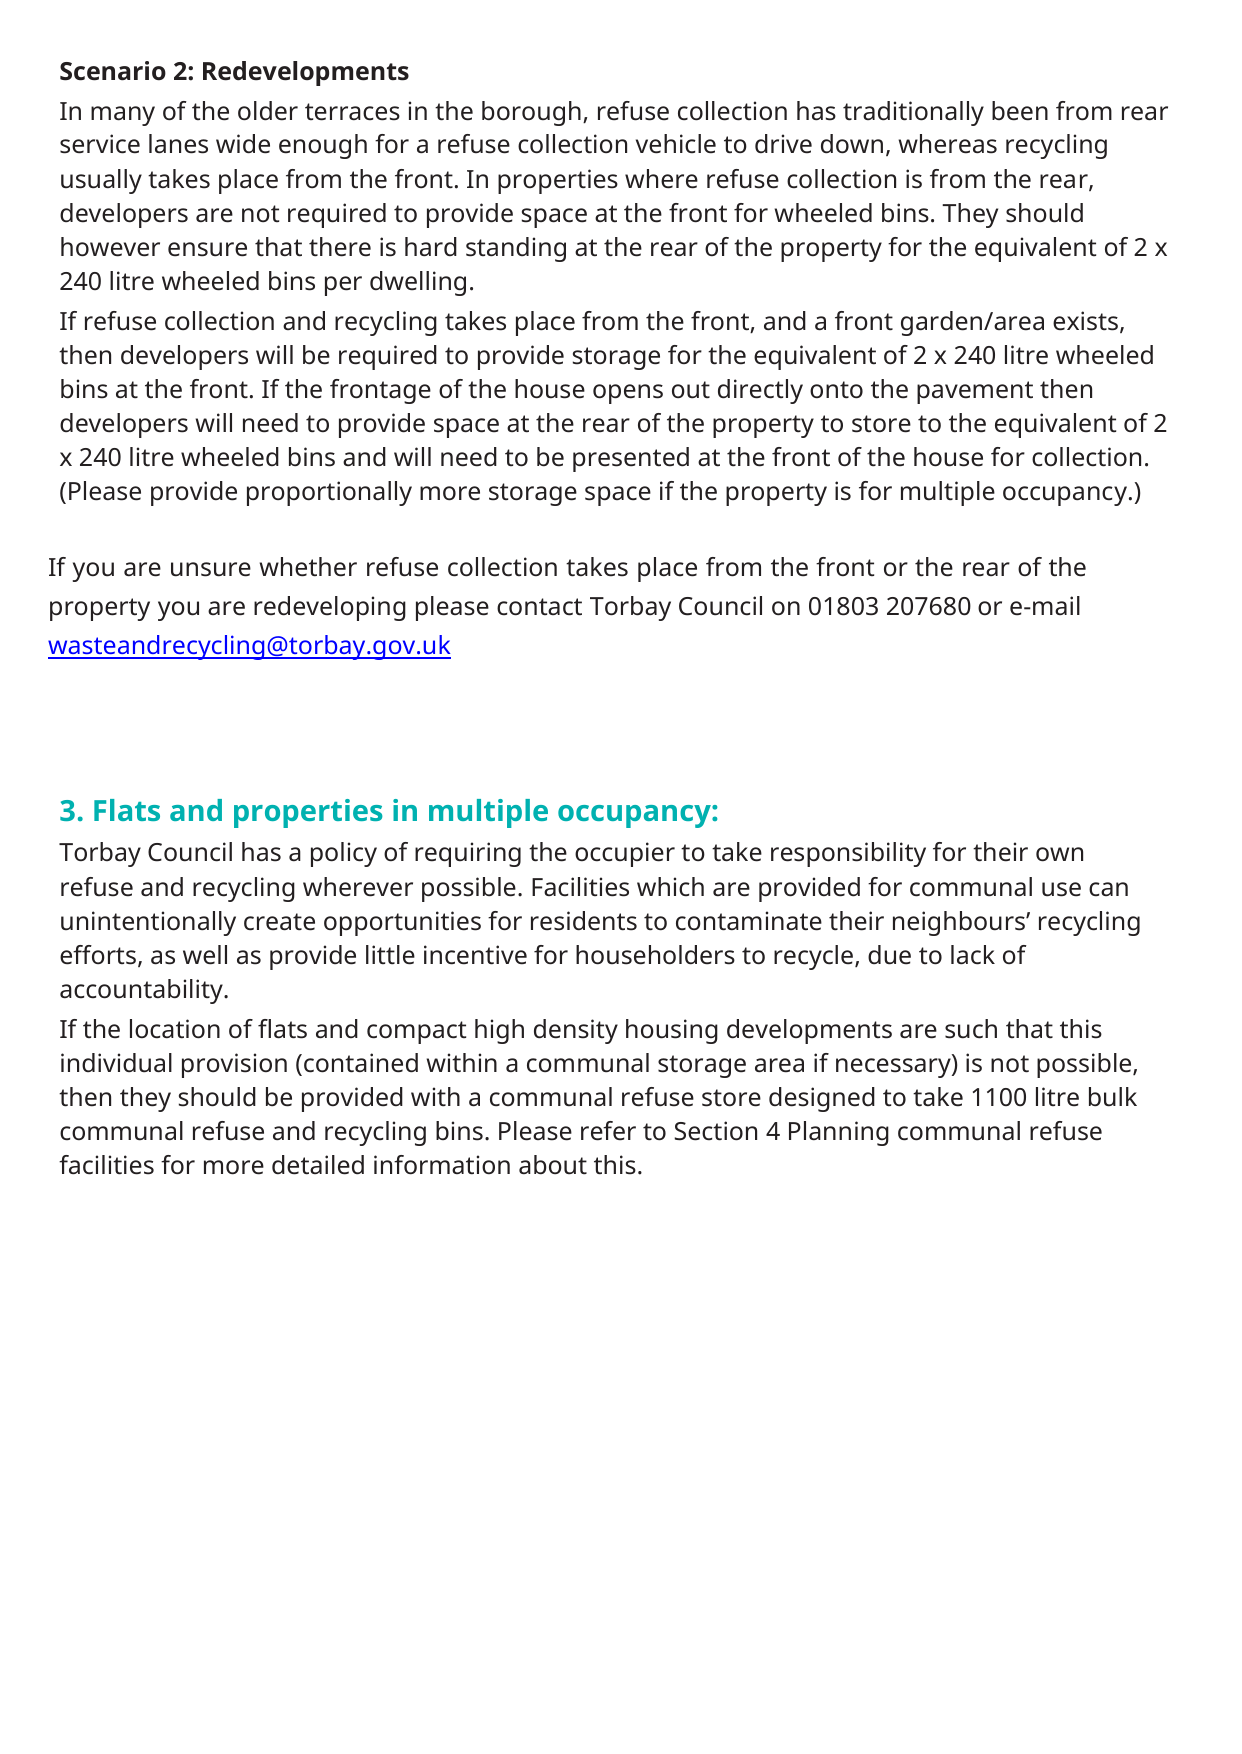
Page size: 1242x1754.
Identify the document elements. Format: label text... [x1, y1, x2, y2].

text If refuse collection and recycling takes place from the front, and a front garden/area exists, then developers will be required to provide storage for the equivalent of 2 x 240 litre wheeled bins at the front. If the frontage of the house opens out directly onto the pavement then developers will need to provide space at the rear of the property to store to the equivalent of 2 x 240 litre wheeled bins and will need to be presented at the front of the house for collection. (Please provide proportionally more storage space if the property is for multiple occupancy.) [59, 303, 1185, 508]
text If the location of flats and compact high density housing developments are such that this individual provision (contained within a communal storage area if necessary) is not possible, then they should be provided with a communal refuse store designed to take 1100 litre bulk communal refuse and recycling bins. Please refer to Section 4 Planning communal refuse facilities for more detailed information about this. [59, 1011, 1176, 1182]
text If you are unsure whether refuse collection takes place from the front or the rear of the property you are redeveloping please contact Torbay Council on 01803 207680 or e-mail wasteandrecycling@torbay.gov.uk [48, 549, 1194, 662]
text In many of the older terraces in the borough, refuse collection has traditionally been from rear service lanes wide enough for a refuse collection vehicle to drive down, whereas recycling usually takes place from the front. In properties where refuse collection is from the rear, developers are not required to provide space at the front for wheeled bins. They should however ensure that there is hard standing at the rear of the property for the equivalent of 2 x 240 litre wheeled bins per dwelling. [59, 93, 1179, 297]
text 3. Flats and properties in multiple occupancy: [59, 791, 1196, 830]
text Scenario 2: Redevelopments [59, 53, 1196, 87]
text Torbay Council has a policy of requiring the occupier to take responsibility for their own refuse and recycling wherever possible. Facilities which are provided for communal use can unintentionally create opportunities for residents to contaminate their neighbours’ recycling efforts, as well as provide little incentive for householders to recycle, due to lack of accountability. [59, 835, 1163, 1005]
